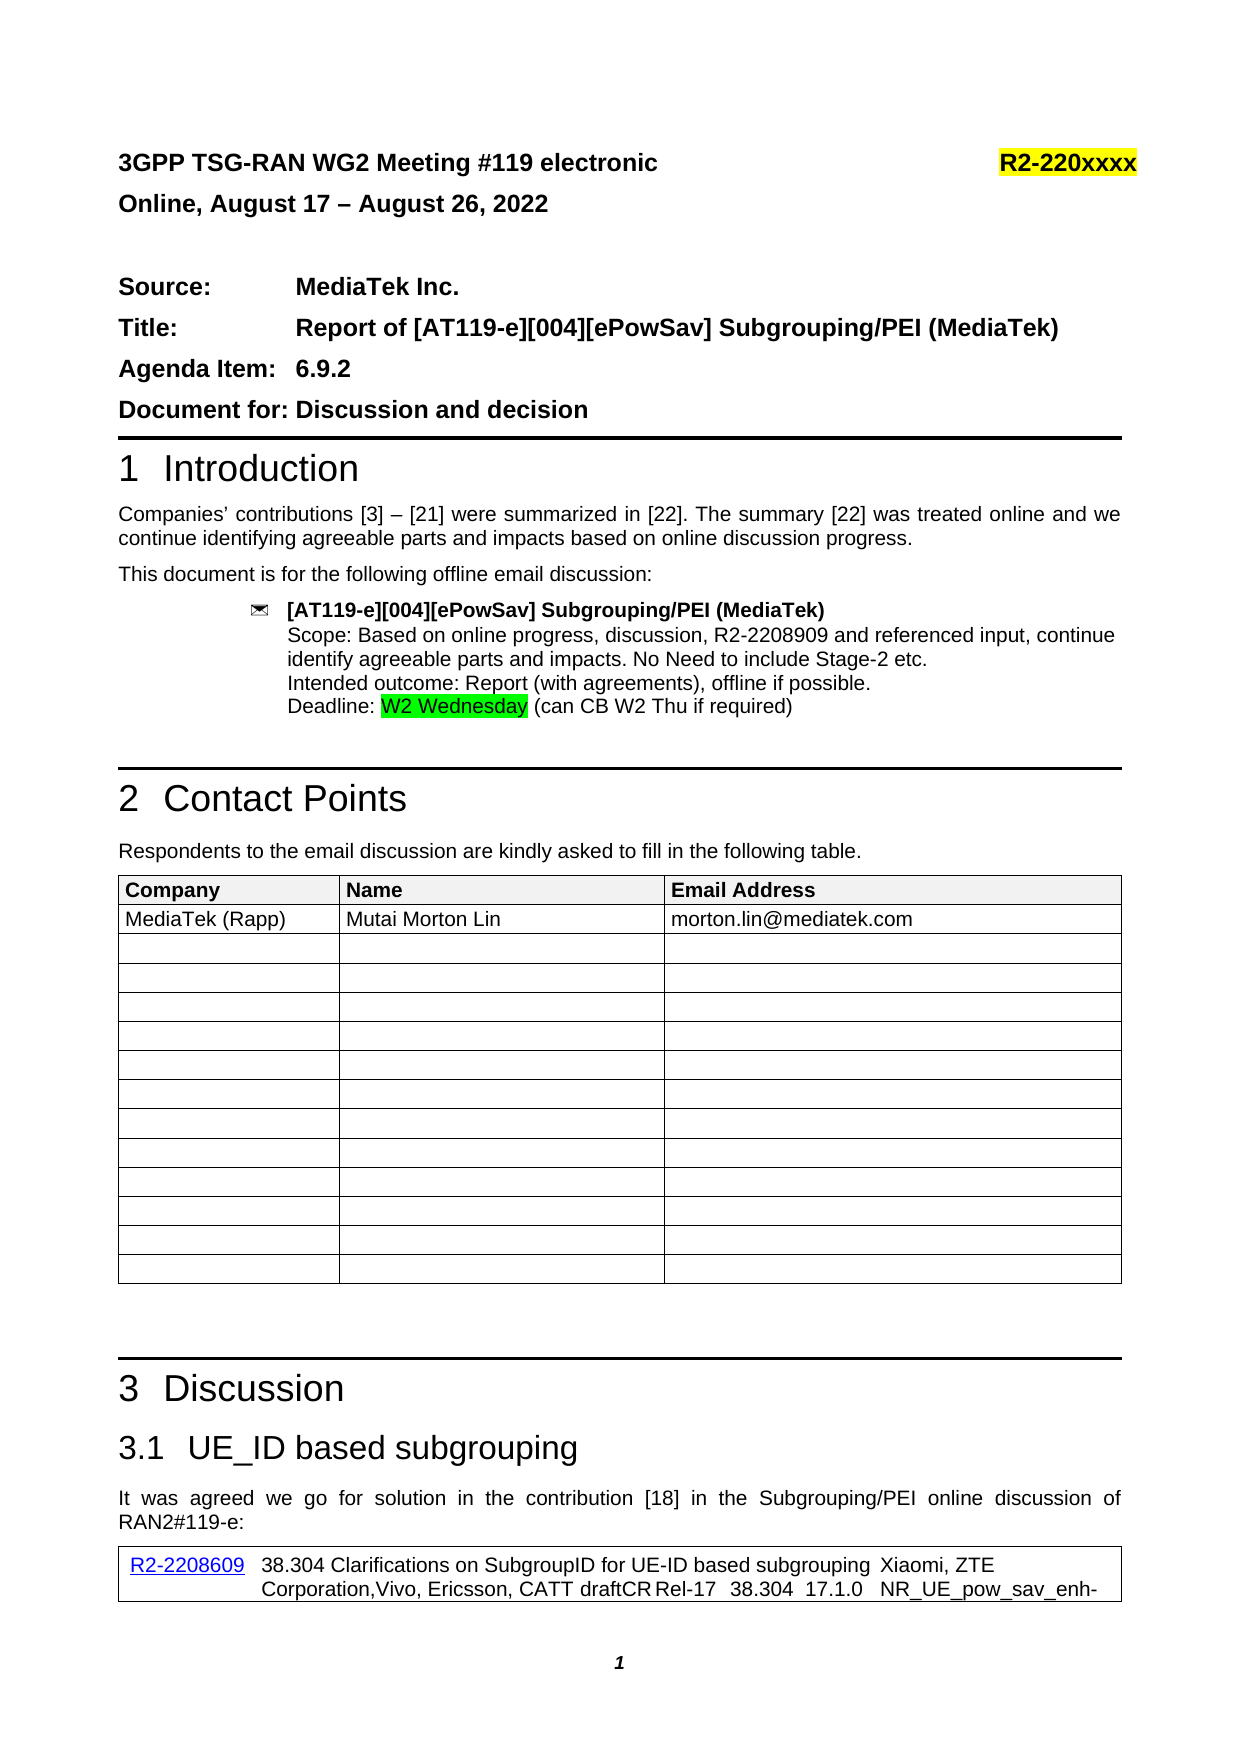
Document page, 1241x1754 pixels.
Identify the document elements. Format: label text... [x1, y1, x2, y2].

text This document is for the following offline email discussion: [118, 562, 1122, 586]
text Deadline: W2 Wednesday (can CB W2 Thu if required) [249, 694, 381, 718]
table_cell [340, 1226, 664, 1254]
table_cell [665, 1197, 1121, 1225]
text [AT119-e][004][ePowSav] Subgrouping/PEI (MediaTek) [249, 598, 1122, 622]
table_cell [340, 1168, 664, 1196]
table_cell [119, 1168, 339, 1196]
text Document for: Discussion and decision [118, 395, 1122, 424]
table_cell [340, 1109, 664, 1137]
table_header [119, 1547, 1121, 1601]
table_header Company [119, 876, 339, 904]
text Scope: Based on online progress, discussion, R2-2208909 and referenced input, continue identify agreeable parts and impacts. No Need to include Stage-2 etc. [249, 622, 1122, 670]
table_cell [665, 993, 1121, 1021]
text Source: MediaTek Inc. [118, 271, 1122, 300]
table_cell MediaTek (Rapp) [119, 905, 339, 933]
table_cell [340, 964, 664, 992]
table_cell [119, 993, 339, 1021]
text 3GPP TSG-RAN WG2 Meeting #119 electronic R2-220xxxx [118, 148, 999, 176]
table_cell [119, 1255, 339, 1283]
table_header Name [340, 876, 664, 904]
text Companies’ contributions [3] – [21] were summarized in [22]. The summary [22] was treated online and we continue identifying agreeable parts and impacts based on online discussion progress. [118, 501, 1122, 549]
text Deadline: W2 Wednesday (can CB W2 Thu if required) [528, 694, 1122, 718]
table_cell [340, 1197, 664, 1225]
table_cell [340, 1139, 664, 1167]
table_cell Mutai Morton Lin [340, 905, 664, 933]
subtitle UE_ID based subgrouping [118, 1428, 1122, 1467]
table_cell [340, 1051, 664, 1079]
table_cell [665, 1226, 1121, 1254]
table_header Email Address [665, 876, 1121, 904]
table_cell [119, 934, 339, 962]
text Agenda Item: 6.9.2 [118, 354, 1122, 383]
table_cell [665, 1051, 1121, 1079]
table_cell [665, 1022, 1121, 1050]
table_cell morton.lin@mediatek.com [665, 905, 1121, 933]
table_cell [665, 1168, 1121, 1196]
table_cell [119, 1197, 339, 1225]
table_cell [340, 993, 664, 1021]
table_cell [340, 1080, 664, 1108]
table_cell [119, 1051, 339, 1079]
table_cell [119, 1226, 339, 1254]
table_cell [340, 1022, 664, 1050]
text Title: Report of [AT119-e][004][ePowSav] Subgrouping/PEI (MediaTek) [118, 313, 1122, 341]
table_cell [119, 1022, 339, 1050]
table_cell [665, 1109, 1121, 1137]
table_cell [119, 1109, 339, 1137]
table_cell [340, 1255, 664, 1283]
table_cell [665, 934, 1121, 962]
subtitle Contact Points [118, 770, 1122, 820]
text Intended outcome: Report (with agreements), offline if possible. [249, 670, 1122, 694]
table_cell [665, 1080, 1121, 1108]
table_cell [665, 964, 1121, 992]
table_cell [119, 1080, 339, 1108]
table_cell [665, 1139, 1121, 1167]
subtitle Discussion [118, 1360, 1122, 1410]
table_cell [119, 964, 339, 992]
text Respondents to the email discussion are kindly asked to fill in the following table. [118, 838, 1122, 862]
text Online, August 17 – August 26, 2022 [118, 189, 1128, 218]
text It was agreed we go for solution in the contribution [18] in the Subgrouping/PEI online discussion of RAN2#119-e: [118, 1486, 1122, 1533]
subtitle Introduction [118, 440, 1122, 489]
table_cell [665, 1255, 1121, 1283]
table_cell [340, 934, 664, 962]
table_cell [119, 1139, 339, 1167]
